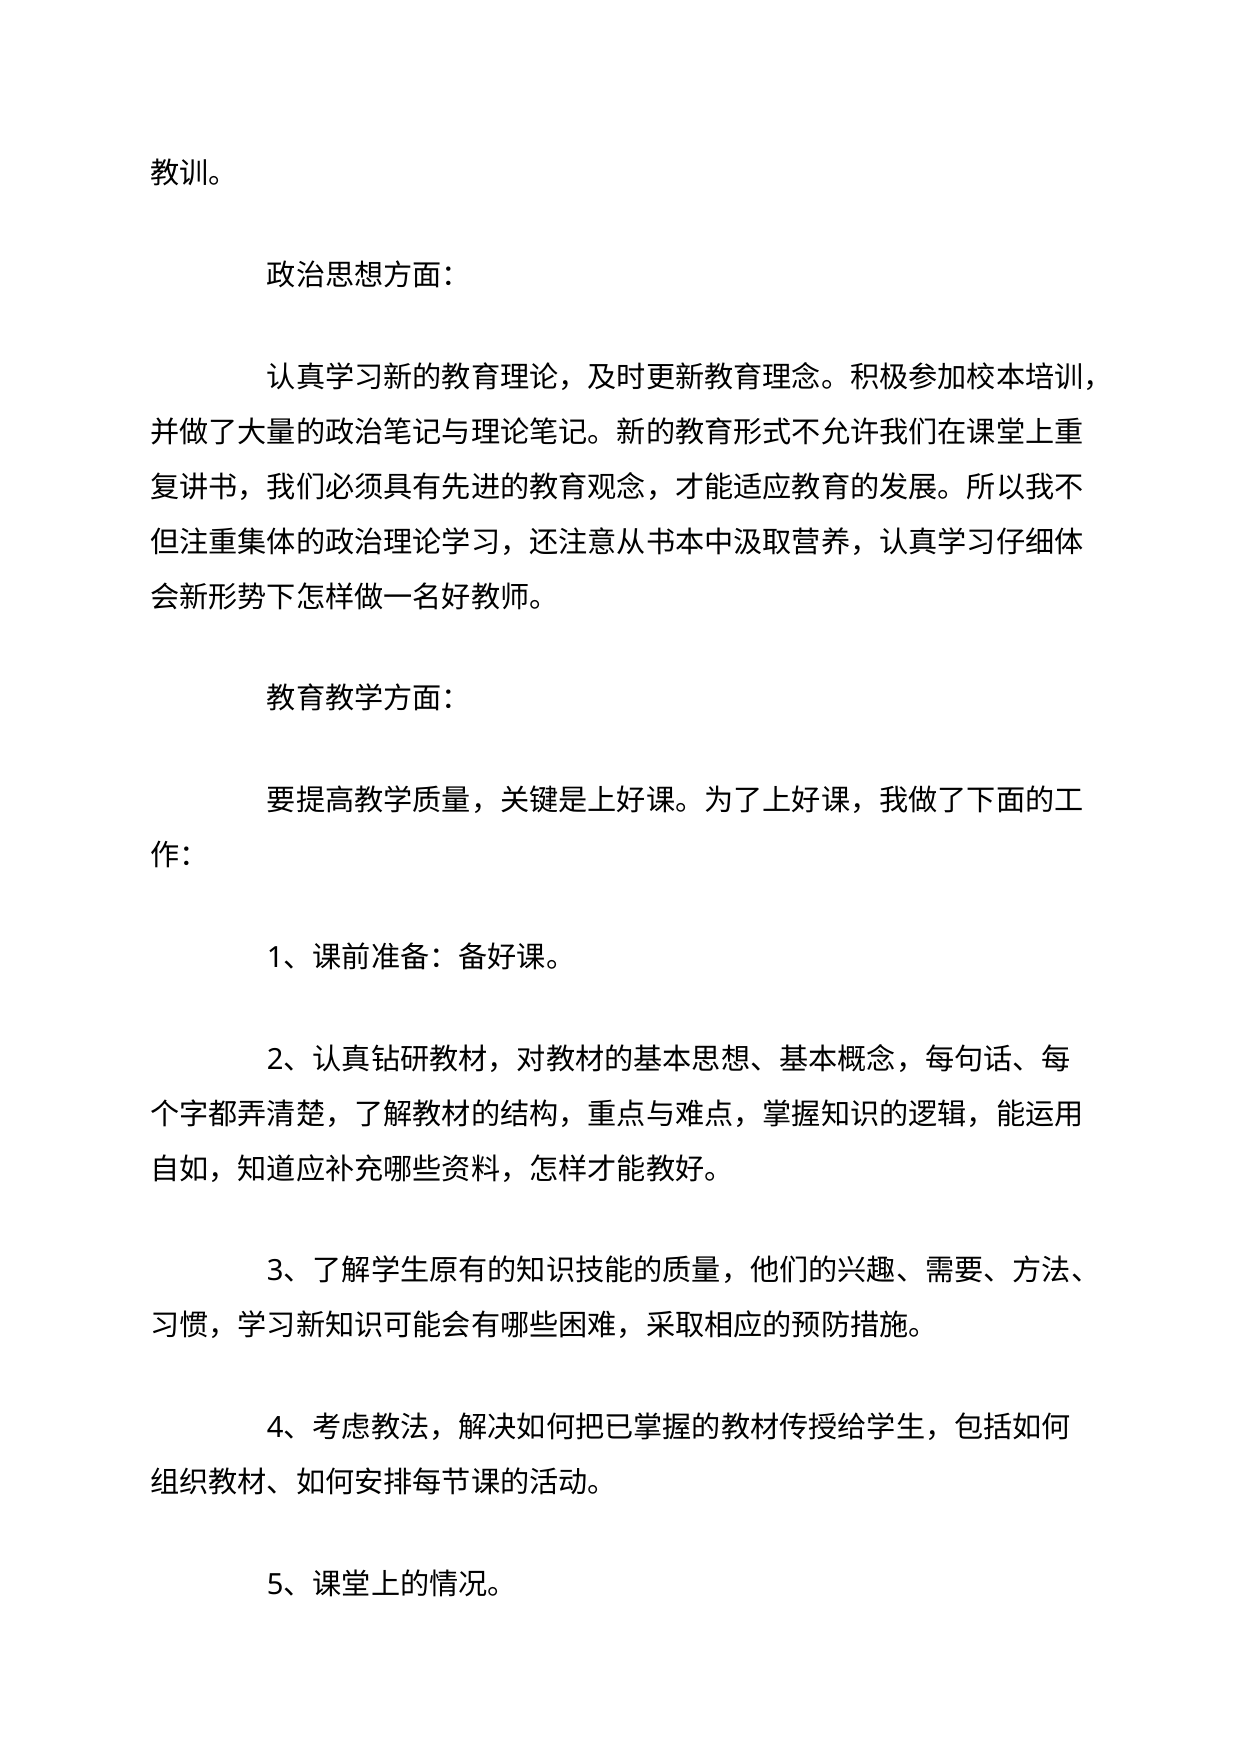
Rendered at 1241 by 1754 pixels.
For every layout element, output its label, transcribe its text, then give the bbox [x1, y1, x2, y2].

text 4、考虑教法，解决如何把已掌握的教材传授给学生，包括如何组织教材、如何安排每节课的活动。 [150, 1404, 1090, 1501]
text 政治思想方面： [150, 252, 1090, 294]
text 认真学习新的教育理论，及时更新教育理念。积极参加校本培训，并做了大量的政治笔记与理论笔记。新的教育形式不允许我们在课堂上重复讲书，我们必须具有先进的教育观念，才能适应教育的发展。所以我不但注重集体的政治理论学习，还注意从书本中汲取营养，认真学习仔细体会新形势下怎样做一名好教师。 [150, 353, 1090, 615]
text 5、课堂上的情况。 [150, 1561, 1090, 1603]
text 要提高教学质量，关键是上好课。为了上好课，我做了下面的工作： [150, 777, 1090, 874]
text 2、认真钻研教材，对教材的基本思想、基本概念，每句话、每个字都弄清楚，了解教材的结构，重点与难点，掌握知识的逻辑，能运用自如，知道应补充哪些资料，怎样才能教好。 [150, 1035, 1090, 1187]
text 1、课前准备：备好课。 [150, 933, 1090, 976]
text 3、了解学生原有的知识技能的质量，他们的兴趣、需要、方法、习惯，学习新知识可能会有哪些困难，采取相应的预防措施。 [150, 1247, 1090, 1344]
text 教育教学方面： [150, 675, 1090, 717]
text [150, 150, 1090, 192]
